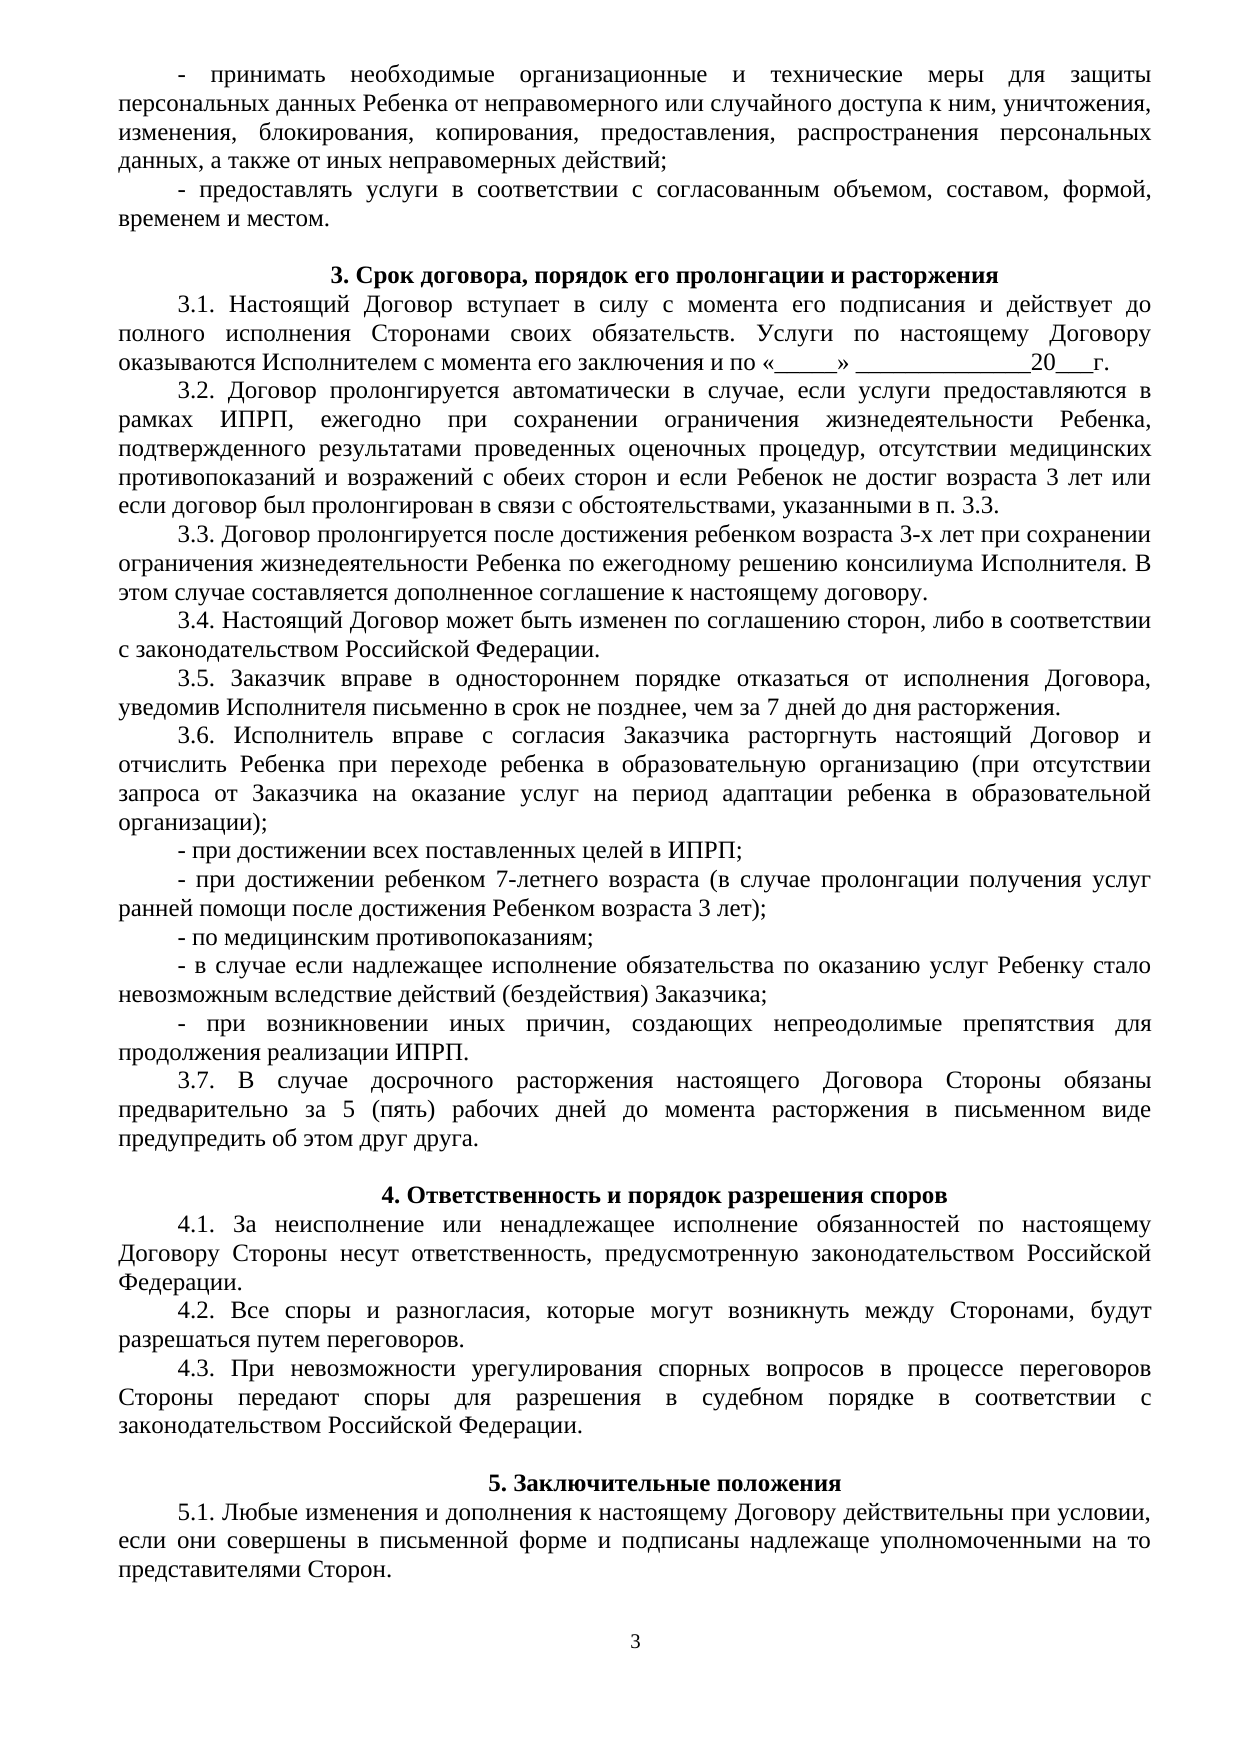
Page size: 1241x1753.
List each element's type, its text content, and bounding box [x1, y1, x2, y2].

text 5.1. Любые изменения и дополнения к настоящему Договору действительны при условии, если они совершены в письменной форме и подписаны надлежаще уполномоченными на то представителями Сторон. [118, 1497, 1152, 1583]
text - в случае если надлежащее исполнение обязательства по оказанию услуг Ребенку стало невозможным вследствие действий (бездействия) Заказчика; [118, 950, 1152, 1008]
text 4.2. Все споры и разногласия, которые могут возникнуть между Сторонами, будут разрешаться путем переговоров. [118, 1295, 1152, 1353]
text 3.6. Исполнитель вправе с согласия Заказчика расторгнуть настоящий Договор и отчислить Ребенка при переходе ребенка в образовательную организацию (при отсутствии запроса от Заказчика на оказание услуг на период адаптации ребенка в образовательной организации); [118, 720, 1152, 835]
text 3.2. Договор пролонгируется автоматически в случае, если услуги предоставляются в рамках ИПРП, ежегодно при сохранении ограничения жизнедеятельности Ребенка, подтвержденного результатами проведенных оценочных процедур, отсутствии медицинских противопоказаний и возражений с обеих сторон и если Ребенок не достиг возраста 3 лет или если договор был пролонгирован в связи с обстоятельствами, указанными в п. 3.3. [118, 375, 1152, 519]
text 3.4. Настоящий Договор может быть изменен по соглашению сторон, либо в соответствии с законодательством Российской Федерации. [118, 605, 1152, 663]
text 3. Срок договора, порядок его пролонгации и расторжения [118, 260, 1152, 289]
text - по медицинским противопоказаниям; [118, 922, 1152, 950]
text - при возникновении иных причин, создающих непреодолимые препятствия для продолжения реализации ИПРП. [118, 1008, 1152, 1065]
text - принимать необходимые организационные и технические меры для защиты персональных данных Ребенка от неправомерного или случайного доступа к ним, уничтожения, изменения, блокирования, копирования, предоставления, распространения персональных данных, а также от иных неправомерных действий; [118, 59, 1152, 174]
text - предоставлять услуги в соответствии с согласованным объемом, составом, формой, временем и местом. [118, 174, 1152, 232]
text 5. Заключительные положения [118, 1468, 1152, 1497]
text 3.5. Заказчик вправе в одностороннем порядке отказаться от исполнения Договора, уведомив Исполнителя письменно в срок не позднее, чем за 7 дней до дня расторжения. [118, 663, 1152, 720]
text 4.3. При невозможности урегулирования спорных вопросов в процессе переговоров Стороны передают споры для разрешения в судебном порядке в соответствии с законодательством Российской Федерации. [118, 1353, 1152, 1439]
text 3.1. Настоящий Договор вступает в силу с момента его подписания и действует до полного исполнения Сторонами своих обязательств. Услуги по настоящему Договору оказываются Исполнителем с момента его заключения и по «_____» ______________20___г. [118, 289, 1152, 375]
text - при достижении ребенком 7-летнего возраста (в случае пролонгации получения услуг ранней помощи после достижения Ребенком возраста 3 лет); [118, 864, 1152, 922]
text - при достижении всех поставленных целей в ИПРП; [118, 835, 1152, 864]
text 4.1. За неисполнение или ненадлежащее исполнение обязанностей по настоящему Договору Стороны несут ответственность, предусмотренную законодательством Российской Федерации. [118, 1209, 1152, 1295]
text 3.7. В случае досрочного расторжения настоящего Договора Стороны обязаны предварительно за 5 (пять) рабочих дней до момента расторжения в письменном виде предупредить об этом друг друга. [118, 1065, 1152, 1152]
text 3.3. Договор пролонгируется после достижения ребенком возраста 3-х лет при сохранении ограничения жизнедеятельности Ребенка по ежегодному решению консилиума Исполнителя. В этом случае составляется дополненное соглашение к настоящему договору. [118, 519, 1152, 605]
text 4. Ответственность и порядок разрешения споров [118, 1180, 1152, 1209]
